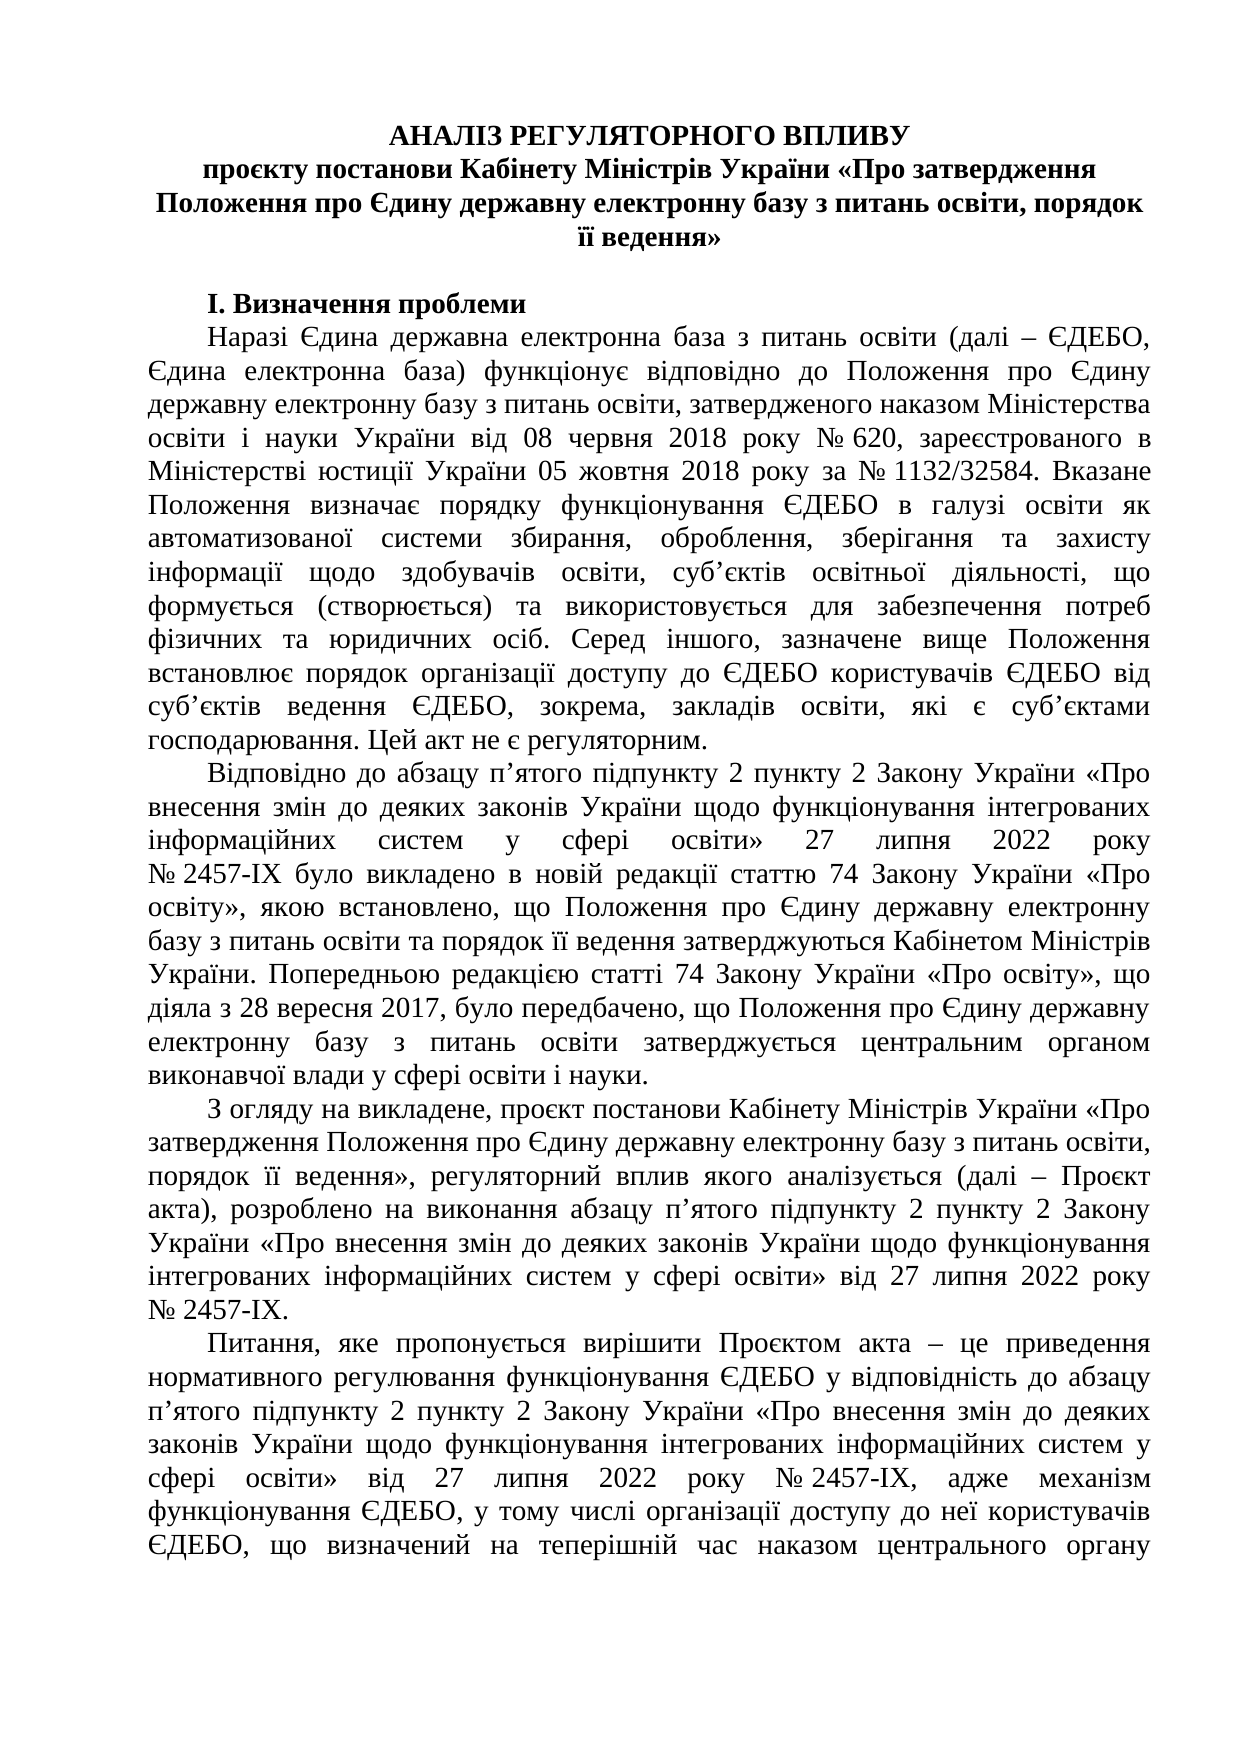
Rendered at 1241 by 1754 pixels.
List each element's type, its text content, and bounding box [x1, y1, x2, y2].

text З огляду на викладене, проєкт постанови Кабінету Міністрів України «Про затвердження Положення про Єдину державну електронну базу з питань освіти, порядок її ведення», регуляторний вплив якого аналізується (далі – Проєкт акта), розроблено на виконання абзацу п’ятого підпункту 2 пункту 2 Закону України «Про внесення змін до деяких законів України щодо функціонування інтегрованих інформаційних систем у сфері освіти» від 27 липня 2022 року № 2457-IX. [148, 1091, 1152, 1326]
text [148, 1326, 1152, 1560]
text Наразі Єдина державна електронна база з питань освіти (далі – ЄДЕБО, Єдина електронна база) функціонує відповідно до Положення про Єдину державну електронну базу з питань освіти, затвердженого наказом Міністерства освіти і науки України від 08 червня 2018 року № 620, зареєстрованого в Міністерстві юстиції України 05 жовтня 2018 року за № 1132/32584. Вказане Положення визначає порядку функціонування ЄДЕБО в галузі освіти як автоматизованої системи збирання, оброблення, зберігання та захисту інформації щодо здобувачів освіти, суб’єктів освітньої діяльності, що формується (створюється) та використовується для забезпечення потреб фізичних та юридичних осіб. Серед іншого, зазначене вище Положення встановлює порядок організації доступу до ЄДЕБО користувачів ЄДЕБО від суб’єктів ведення ЄДЕБО, зокрема, закладів освіти, які є суб’єктами господарювання. Цей акт не є регуляторним. [148, 319, 1152, 755]
text проєкту постанови Кабінету Міністрів України «Про затвердження Положення про Єдину державну електронну базу з питань освіти, порядок її ведення» [148, 152, 1152, 252]
text АНАЛІЗ РЕГУЛЯТОРНОГО ВПЛИВУ [148, 118, 1152, 152]
text Відповідно до абзацу п’ятого підпункту 2 пункту 2 Закону України «Про внесення змін до деяких законів України щодо функціонування інтегрованих інформаційних систем у сфері освіти» 27 липня 2022 року № 2457-IX було викладено в новій редакції статтю 74 Закону України «Про освіту», якою встановлено, що Положення про Єдину державну електронну базу з питань освіти та порядок її ведення затверджуються Кабінетом Міністрів України. Попередньою редакцією статті 74 Закону України «Про освіту», що діяла з 28 вересня 2017, було передбачено, що Положення про Єдину державну електронну базу з питань освіти затверджується центральним органом виконавчої влади у сфері освіти і науки. [148, 755, 1152, 1091]
text І. Визначення проблеми [148, 286, 1152, 319]
